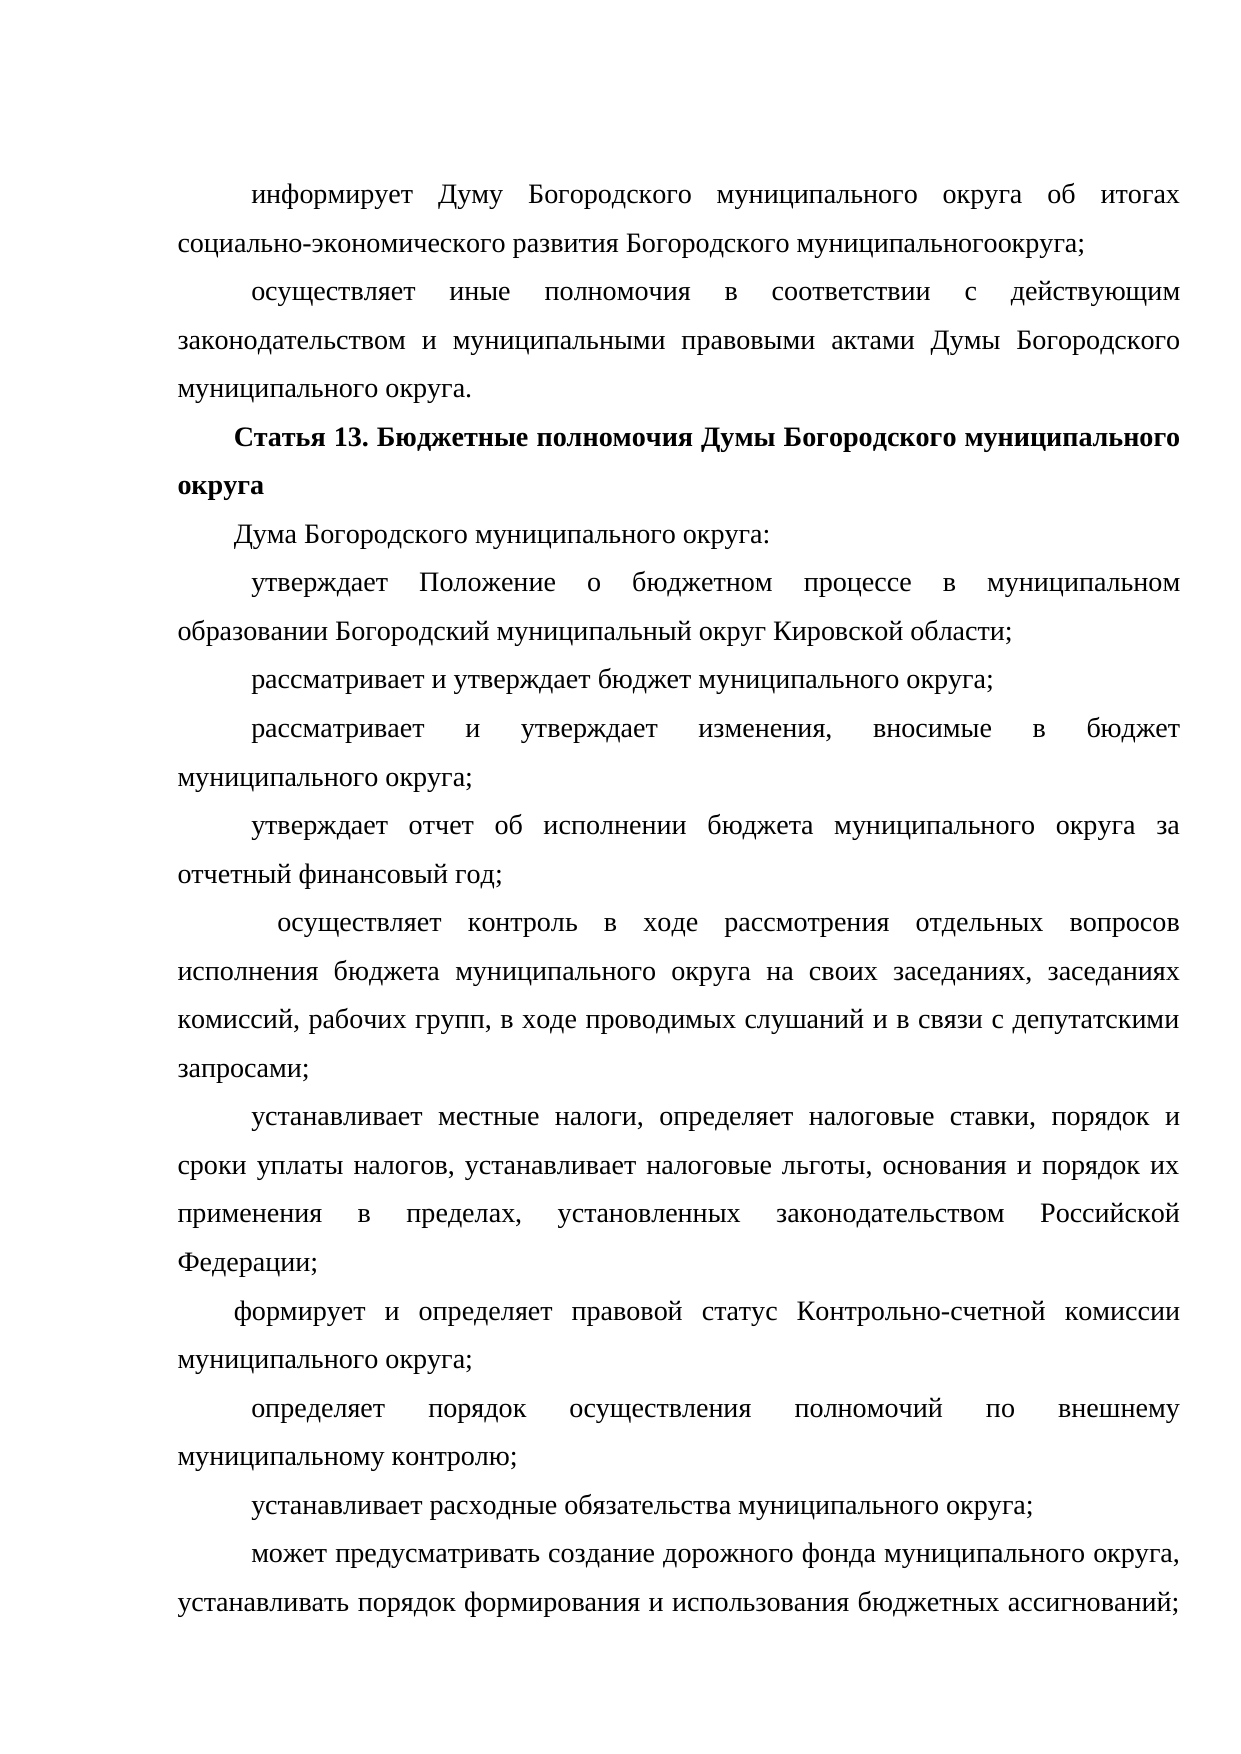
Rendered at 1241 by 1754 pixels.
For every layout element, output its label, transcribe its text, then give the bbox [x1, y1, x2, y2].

text формирует и определяет правовой статус Контрольно-счетной комиссии муниципального округа; определяет порядок осуществления полномочий по внешнему муниципальному контролю; устанавливает расходные обязательства муниципального округа; [177, 1294, 1181, 1520]
text Дума Богородского муниципального округа: утверждает Положение о бюджетном процессе в муниципальном образовании Богородский муниципальный округ Кировской области; рассматривает и утверждает бюджет муниципального округа; рассматривает и утверждает изменения, вносимые в бюджет муниципального округа; утверждает отчет об исполнении бюджета муниципального округа за отчетный финансовый год; осуществляет контроль в ходе рассмотрения отдельных вопросов исполнения бюджета муниципального округа на своих заседаниях, заседаниях комиссий, рабочих групп, в ходе проводимых слушаний и в связи с депутатскими запросами; устанавливает местные налоги, определяет налоговые ставки, порядок и сроки уплаты налогов, устанавливает налоговые льготы, основания и порядок их применения в пределах, установленных законодательством Российской Федерации; [177, 517, 1181, 1277]
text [177, 1536, 1181, 1617]
title Статья 13. Бюджетные полномочия Думы Богородского муниципального округа [177, 420, 1181, 501]
text информирует Думу Богородского муниципального округа об итогах социально-экономического развития Богородского муниципальногоокруга; осуществляет иные полномочия в соответствии с действующим законодательством и муниципальными правовыми актами Думы Богородского муниципального округа. [177, 177, 1181, 404]
